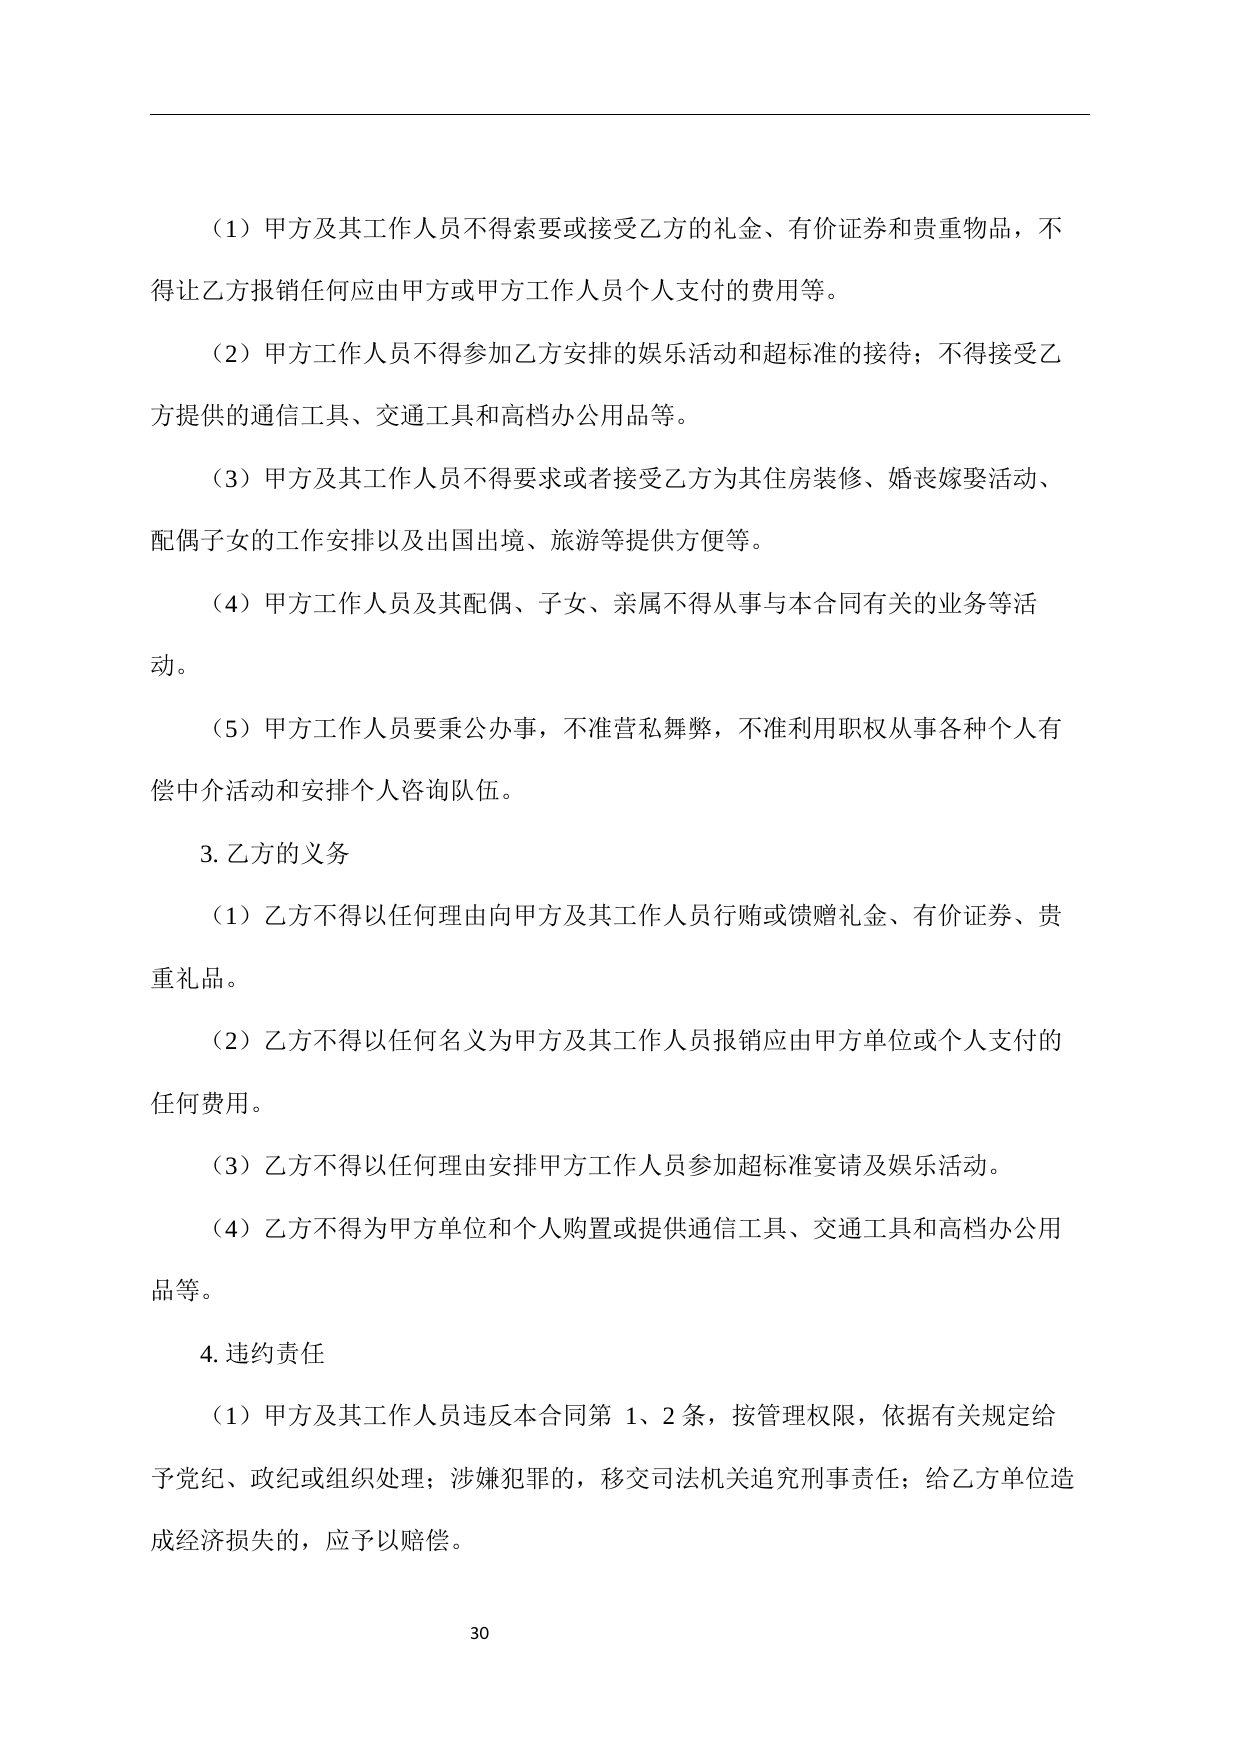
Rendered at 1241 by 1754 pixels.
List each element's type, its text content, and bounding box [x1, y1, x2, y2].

text 3. 乙方的义务 [150, 812, 1078, 875]
text （1）甲方及其工作人员不得索要或接受乙方的礼金、有价证券和贵重物品，不得让乙方报销任何应由甲方或甲方工作人员个人支付的费用等。 [150, 187, 1078, 312]
text （2）乙方不得以任何名义为甲方及其工作人员报销应由甲方单位或个人支付的任何费用。 [150, 1000, 1078, 1125]
text （3）乙方不得以任何理由安排甲方工作人员参加超标准宴请及娱乐活动。 [150, 1125, 1078, 1187]
text （3）甲方及其工作人员不得要求或者接受乙方为其住房装修、婚丧嫁娶活动、配偶子女的工作安排以及出国出境、旅游等提供方便等。 [150, 437, 1078, 562]
text （1）甲方及其工作人员违反本合同第 1、2 条，按管理权限，依据有关规定给予党纪、政纪或组织处理；涉嫌犯罪的，移交司法机关追究刑事责任；给乙方单位造成经济损失的，应予以赔偿。 [150, 1375, 1078, 1562]
text （4）乙方不得为甲方单位和个人购置或提供通信工具、交通工具和高档办公用品等。 [150, 1187, 1078, 1312]
text （1）乙方不得以任何理由向甲方及其工作人员行贿或馈赠礼金、有价证券、贵重礼品。 [150, 875, 1078, 1000]
text （5）甲方工作人员要秉公办事，不准营私舞弊，不准利用职权从事各种个人有偿中介活动和安排个人咨询队伍。 [150, 687, 1078, 812]
text （4）甲方工作人员及其配偶、子女、亲属不得从事与本合同有关的业务等活动。 [150, 562, 1078, 687]
text （2）甲方工作人员不得参加乙方安排的娱乐活动和超标准的接待；不得接受乙方提供的通信工具、交通工具和高档办公用品等。 [150, 312, 1078, 437]
text 4. 违约责任 [150, 1312, 1078, 1375]
